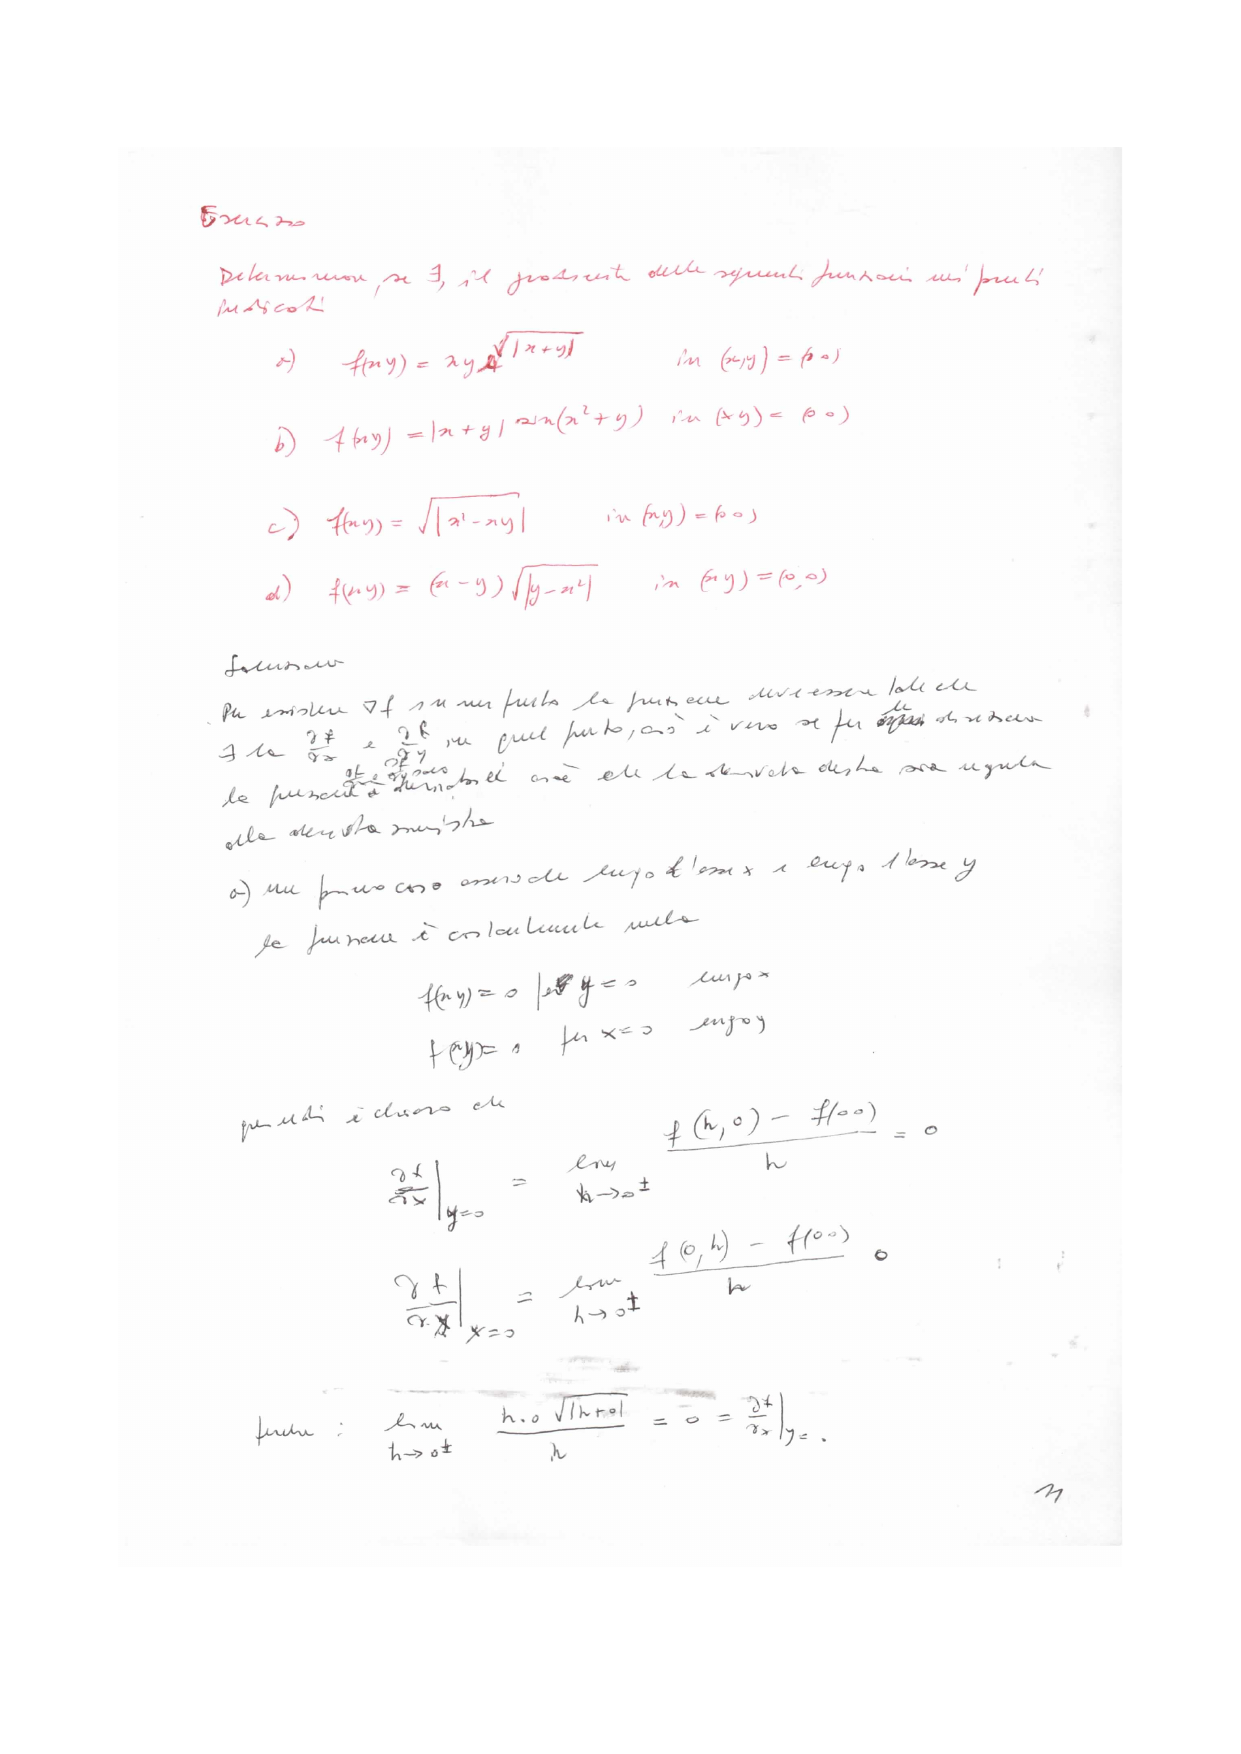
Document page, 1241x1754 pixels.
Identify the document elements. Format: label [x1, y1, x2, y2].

picture [118, 147, 1123, 1567]
